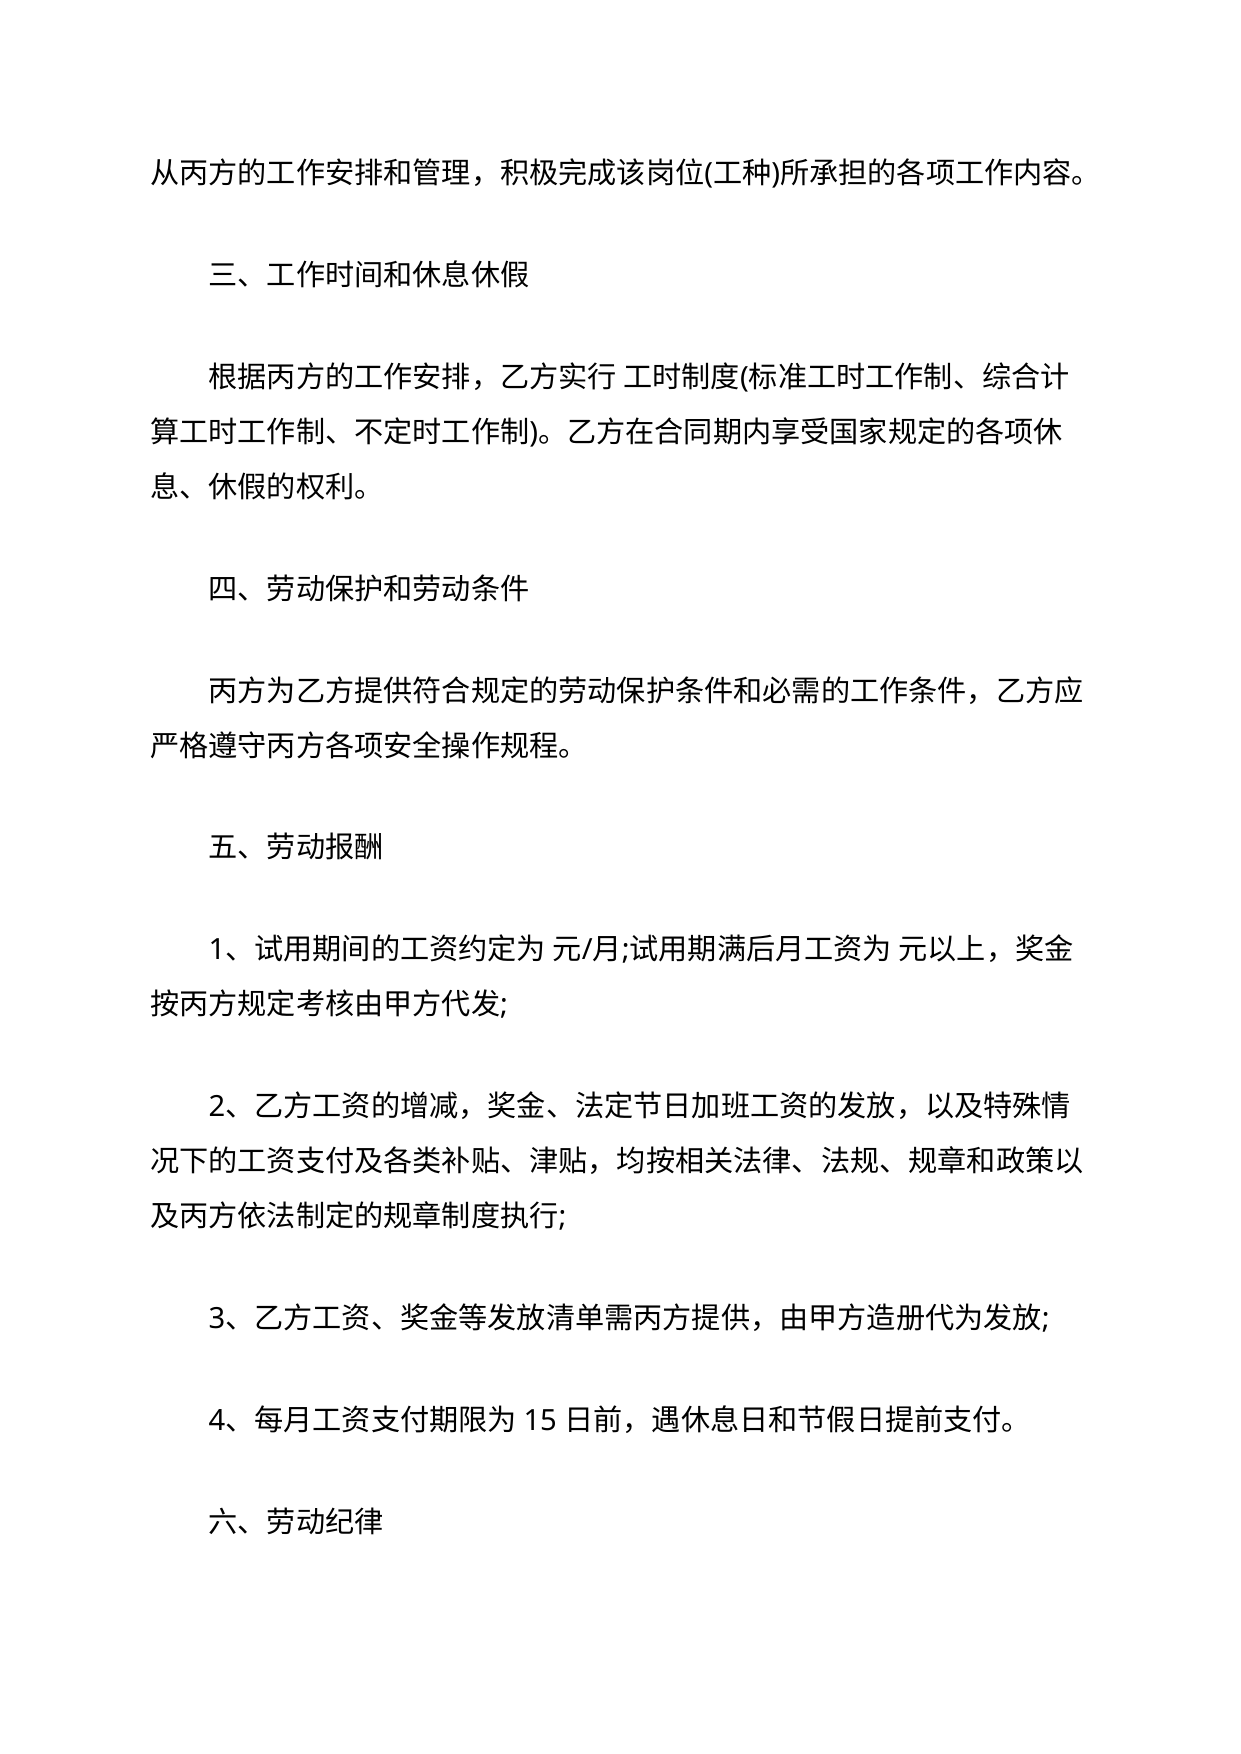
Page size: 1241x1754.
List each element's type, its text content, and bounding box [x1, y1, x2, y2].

text 三、工作时间和休息休假 [150, 252, 1090, 294]
text 根据丙方的工作安排，乙方实行 工时制度(标准工时工作制、综合计算工时工作制、不定时工作制)。乙方在合同期内享受国家规定的各项休息、休假的权利。 [150, 354, 1090, 506]
text 五、劳动报酬 [150, 824, 1090, 866]
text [150, 150, 1090, 192]
text 丙方为乙方提供符合规定的劳动保护条件和必需的工作条件，乙方应严格遵守丙方各项安全操作规程。 [150, 667, 1090, 764]
text 2、乙方工资的增减，奖金、法定节日加班工资的发放，以及特殊情况下的工资支付及各类补贴、津贴，均按相关法律、法规、规章和政策以及丙方依法制定的规章制度执行; [150, 1083, 1090, 1235]
text 六、劳动纪律 [150, 1498, 1090, 1541]
text 1、试用期间的工资约定为 元/月;试用期满后月工资为 元以上，奖金按丙方规定考核由甲方代发; [150, 926, 1090, 1023]
text 四、劳动保护和劳动条件 [150, 566, 1090, 608]
text 4、每月工资支付期限为 15 日前，遇休息日和节假日提前支付。 [150, 1397, 1090, 1439]
text 3、乙方工资、奖金等发放清单需丙方提供，由甲方造册代为发放; [150, 1294, 1090, 1337]
